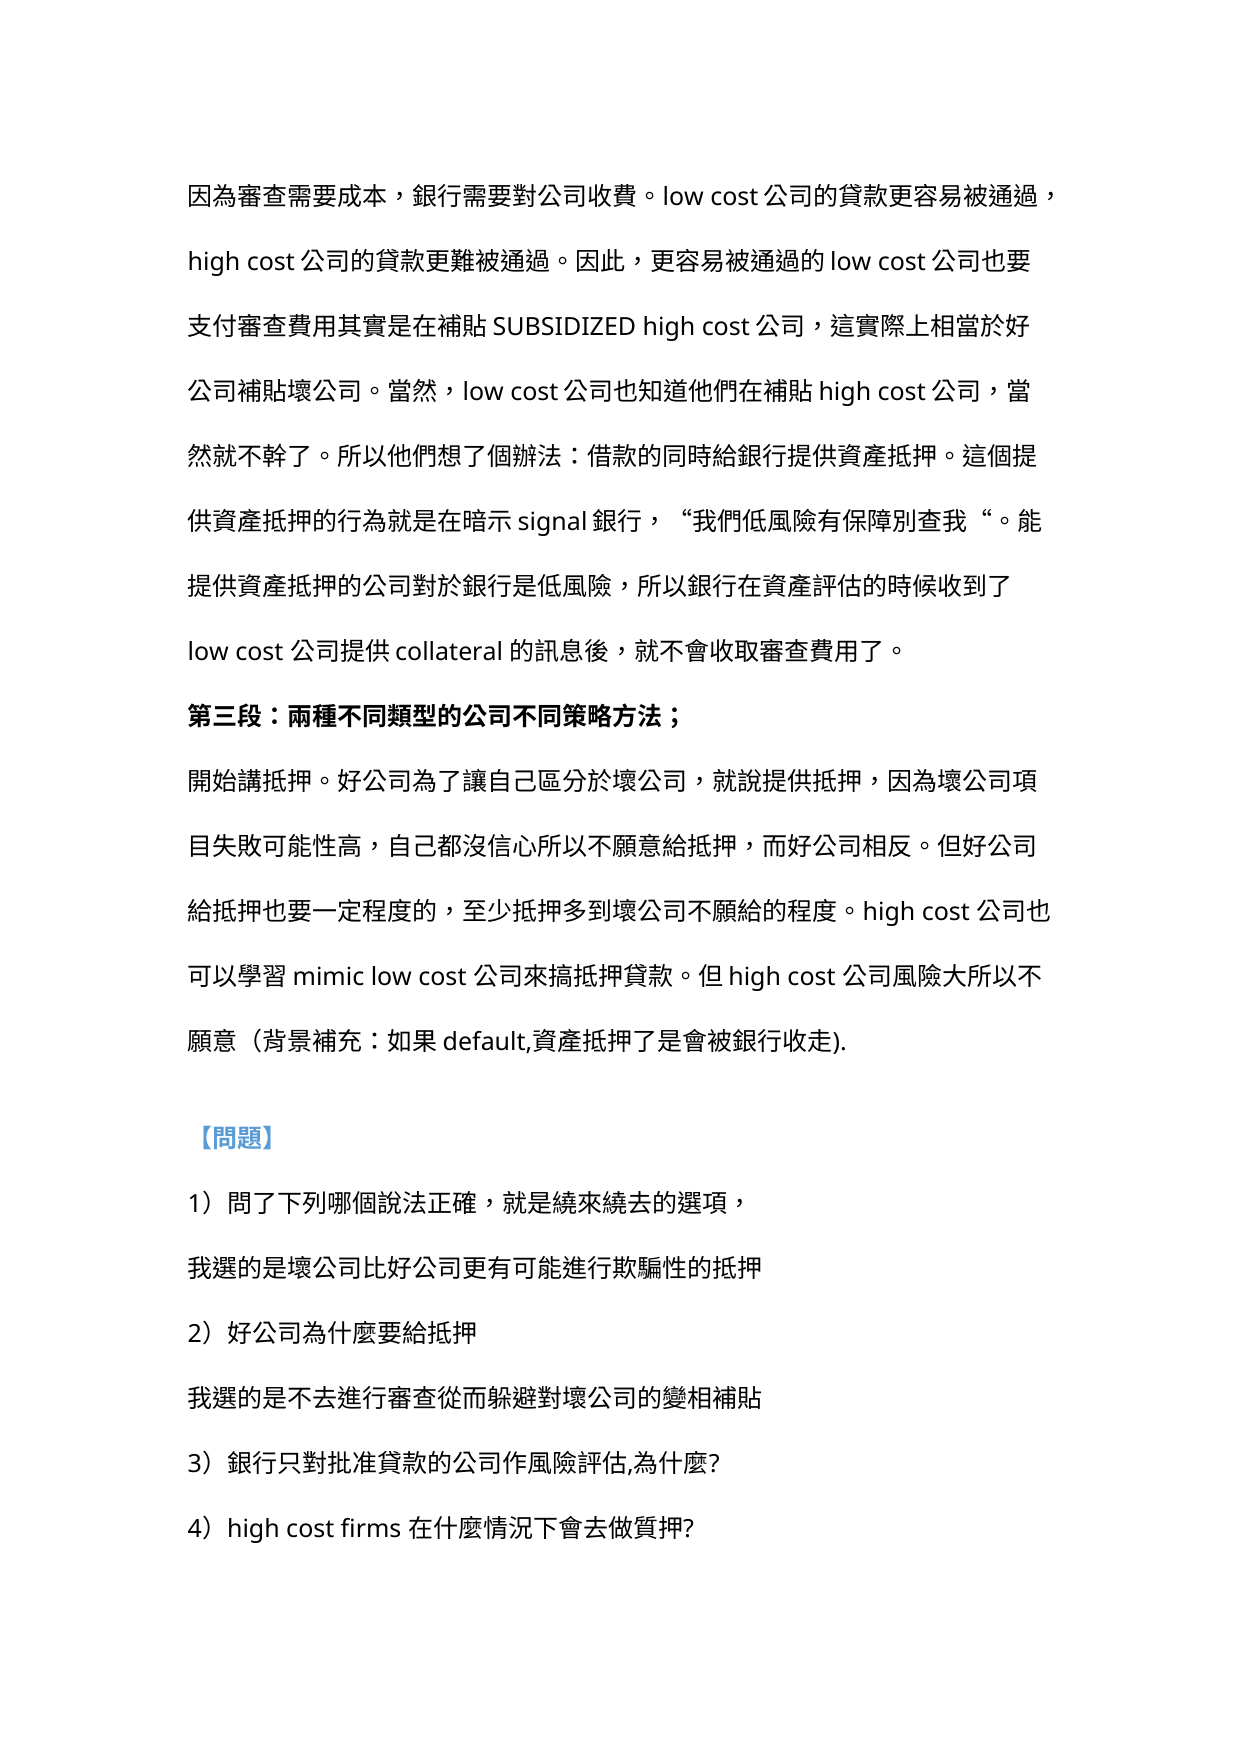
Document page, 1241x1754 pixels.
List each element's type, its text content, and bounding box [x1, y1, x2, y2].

text 【問題】 [187, 1104, 1053, 1169]
text 第三段：兩種不同類型的公司不同策略方法； [187, 682, 1053, 747]
text 2）好公司為什麼要給抵押 [187, 1299, 1053, 1364]
text 我選的是不去進行審查從而躲避對壞公司的變相補貼 [187, 1364, 1053, 1429]
text 3）銀行只對批准貸款的公司作風險評估,為什麼? [187, 1429, 1053, 1494]
text 我選的是壞公司比好公司更有可能進行欺騙性的抵押 [187, 1234, 1053, 1299]
text 開始講抵押。好公司為了讓自己區分於壞公司，就說提供抵押，因為壞公司項目失敗可能性高，自己都沒信心所以不願意給抵押，而好公司相反。但好公司給抵押也要一定程度的，至少抵押多到壞公司不願給的程度。high cost 公司也可以學習mimic low cost 公司來搞抵押貸款。但high cost 公司風險大所以不願意（背景補充：如果default,資產抵押了是會被銀行收走). [187, 747, 1053, 1072]
text 4）high cost firms 在什麼情況下會去做質押? [187, 1494, 1053, 1559]
text 因為審查需要成本，銀行需要對公司收費。low cost公司的貸款更容易被通過，high cost公司的貸款更難被通過。因此，更容易被通過的low cost公司也要支付審查費用其實是在補貼SUBSIDIZED high cost公司，這實際上相當於好公司補貼壞公司。當然，low cost公司也知道他們在補貼high cost公司，當然就不幹了。所以他們想了個辦法：借款的同時給銀行提供資產抵押。這個提供資產抵押的行為就是在暗示signal銀行，“我們低風險有保障別查我“。能提供資產抵押的公司對於銀行是低風險，所以銀行在資產評估的時候收到了low cost 公司提供collateral 的訊息後，就不會收取審查費用了。 [187, 162, 1053, 682]
text 1）問了下列哪個說法正確，就是繞來繞去的選項， [187, 1169, 1053, 1234]
